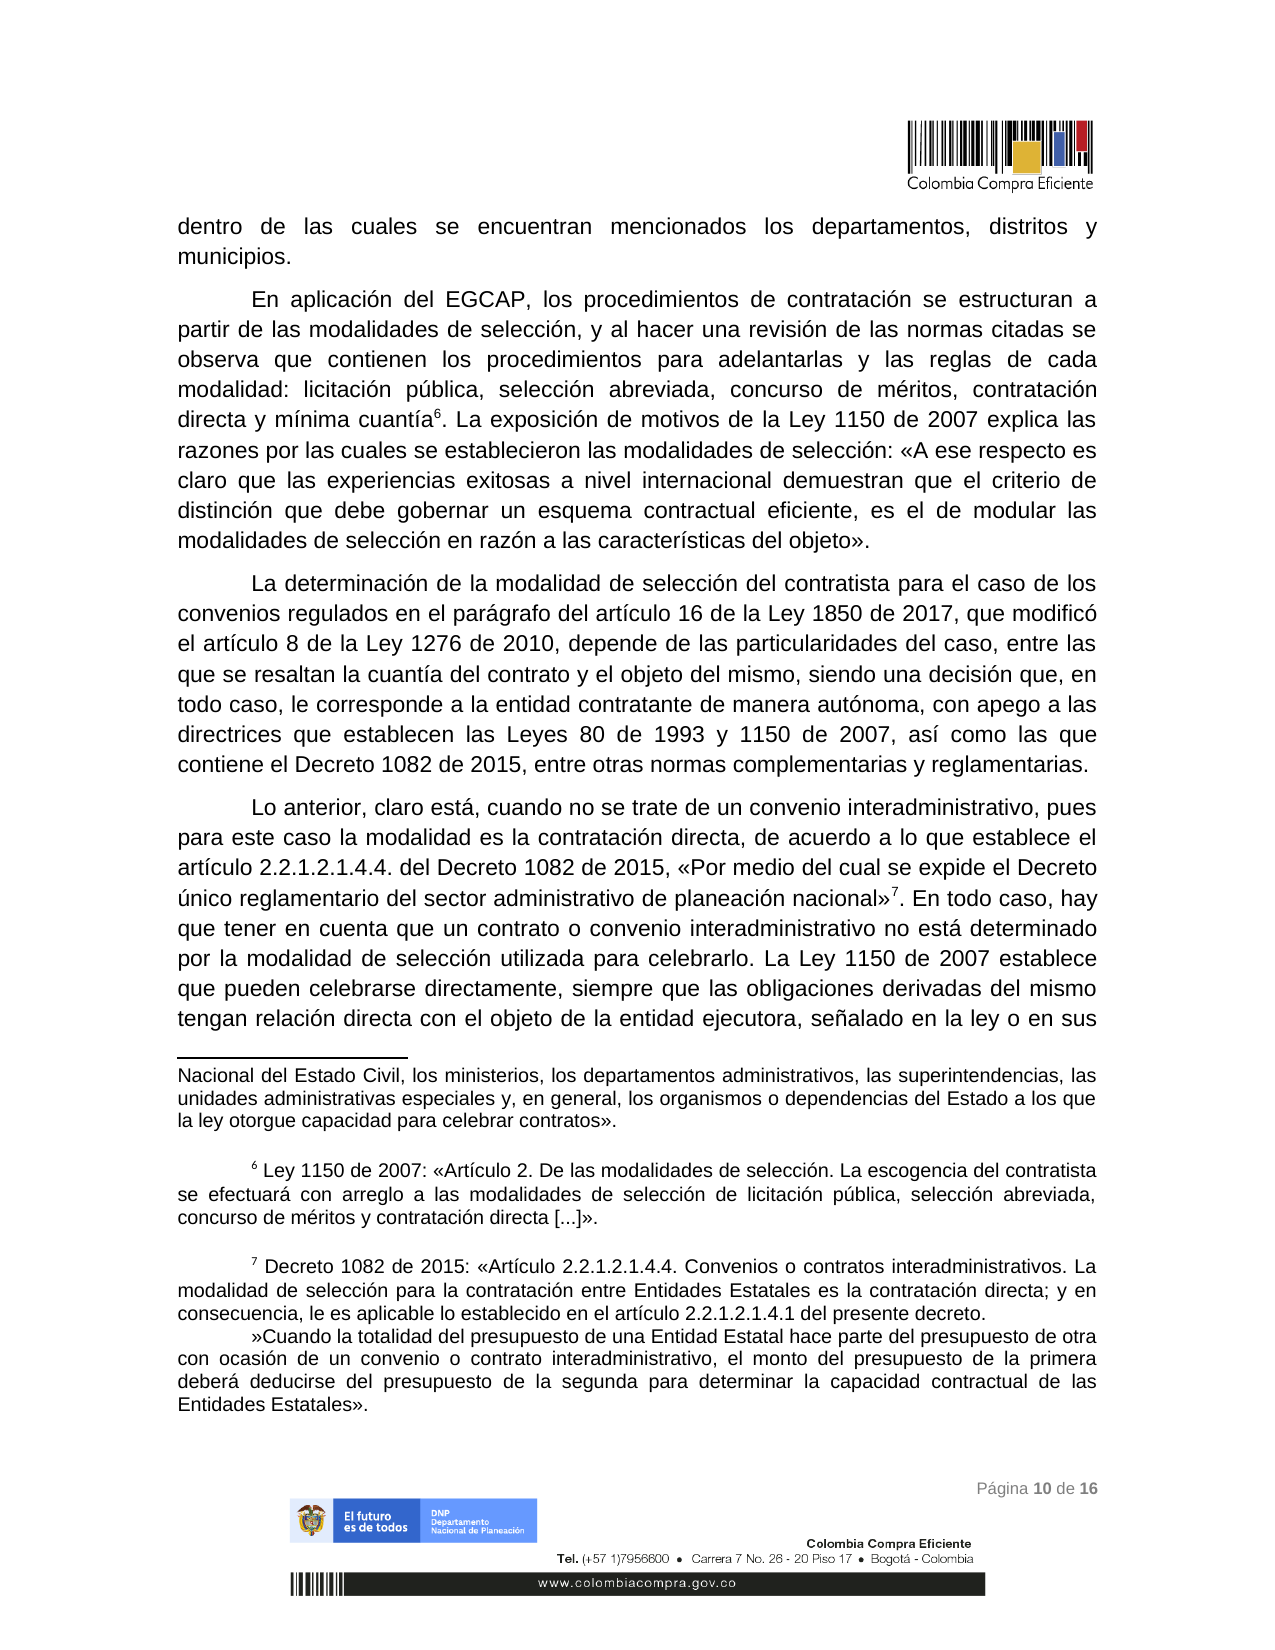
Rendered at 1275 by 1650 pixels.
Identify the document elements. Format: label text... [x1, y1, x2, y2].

list Los procedimientos contractuales mediante los cuales las entidades ejecutan recursos públicos y satisfacen el interés general deben regirse por la normativa de contratación pública ―Ley 80 de 1993, Ley 1150 de 2007, Decreto 1082 de 2015 y normas complementarias―, que contiene los principios, reglas y procedimientos que rigen los contratos de las entidades estatales. Como se explicó, el EGCAP se aplica a las entidades estatales relacionadas en el artículo 2 y demás normas que lo complementan, dentro de las cuales se encuentran mencionados los departamentos, distritos y municipios. [177, 213, 1098, 269]
text En aplicación del EGCAP, los procedimientos de contratación se estructuran a partir de las modalidades de selección, y al hacer una revisión de las normas citadas se observa que contienen los procedimientos para adelantarlas y las reglas de cada modalidad: licitación pública, selección abreviada, concurso de méritos, contratación directa y mínima cuantía. La exposición de motivos de la Ley 1150 de 2007 explica las razones por las cuales se establecieron las modalidades de selección: «A ese respecto es claro que las experiencias exitosas a nivel internacional demuestran que el criterio de distinción que debe gobernar un esquema contractual eficiente, es el de modular las modalidades de selección en razón a las características del objeto». [177, 286, 1098, 553]
picture [899, 114, 1099, 196]
picture [289, 1498, 986, 1596]
text La determinación de la modalidad de selección del contratista para el caso de los convenios regulados en el parágrafo del artículo 16 de la Ley 1850 de 2017, que modificó el artículo 8 de la Ley 1276 de 2010, depende de las particularidades del caso, entre las que se resaltan la cuantía del contrato y el objeto del mismo, siendo una decisión que, en todo caso, le corresponde a la entidad contratante de manera autónoma, con apego a las directrices que establecen las Leyes 80 de 1993 y 1150 de 2007, así como las que contiene el Decreto 1082 de 2015, entre otras normas complementarias y reglamentarias. [177, 570, 1098, 777]
text Lo anterior, claro está, cuando no se trate de un convenio interadministrativo, pues para este caso la modalidad es la contratación directa, de acuerdo a lo que establece el artículo 2.2.1.2.1.4.4. del Decreto 1082 de 2015, «Por medio del cual se expide el Decreto único reglamentario del sector administrativo de planeación nacional». En todo caso, hay que tener en cuenta que un contrato o convenio interadministrativo no está determinado por la modalidad de selección utilizada para celebrarlo. La Ley 1150 de 2007 establece que pueden celebrarse directamente, siempre que las obligaciones derivadas del mismo tengan relación directa con el objeto de la entidad ejecutora, señalado en la ley o en sus reglamentos, a menos que, según las excepciones previstas en dicha Ley, deba adelantarse un procedimiento amplio. Nótese que, en este caso, lo que cambia es la modalidad de selección y no la naturaleza de contrato interadministrativo. [177, 794, 1098, 1032]
